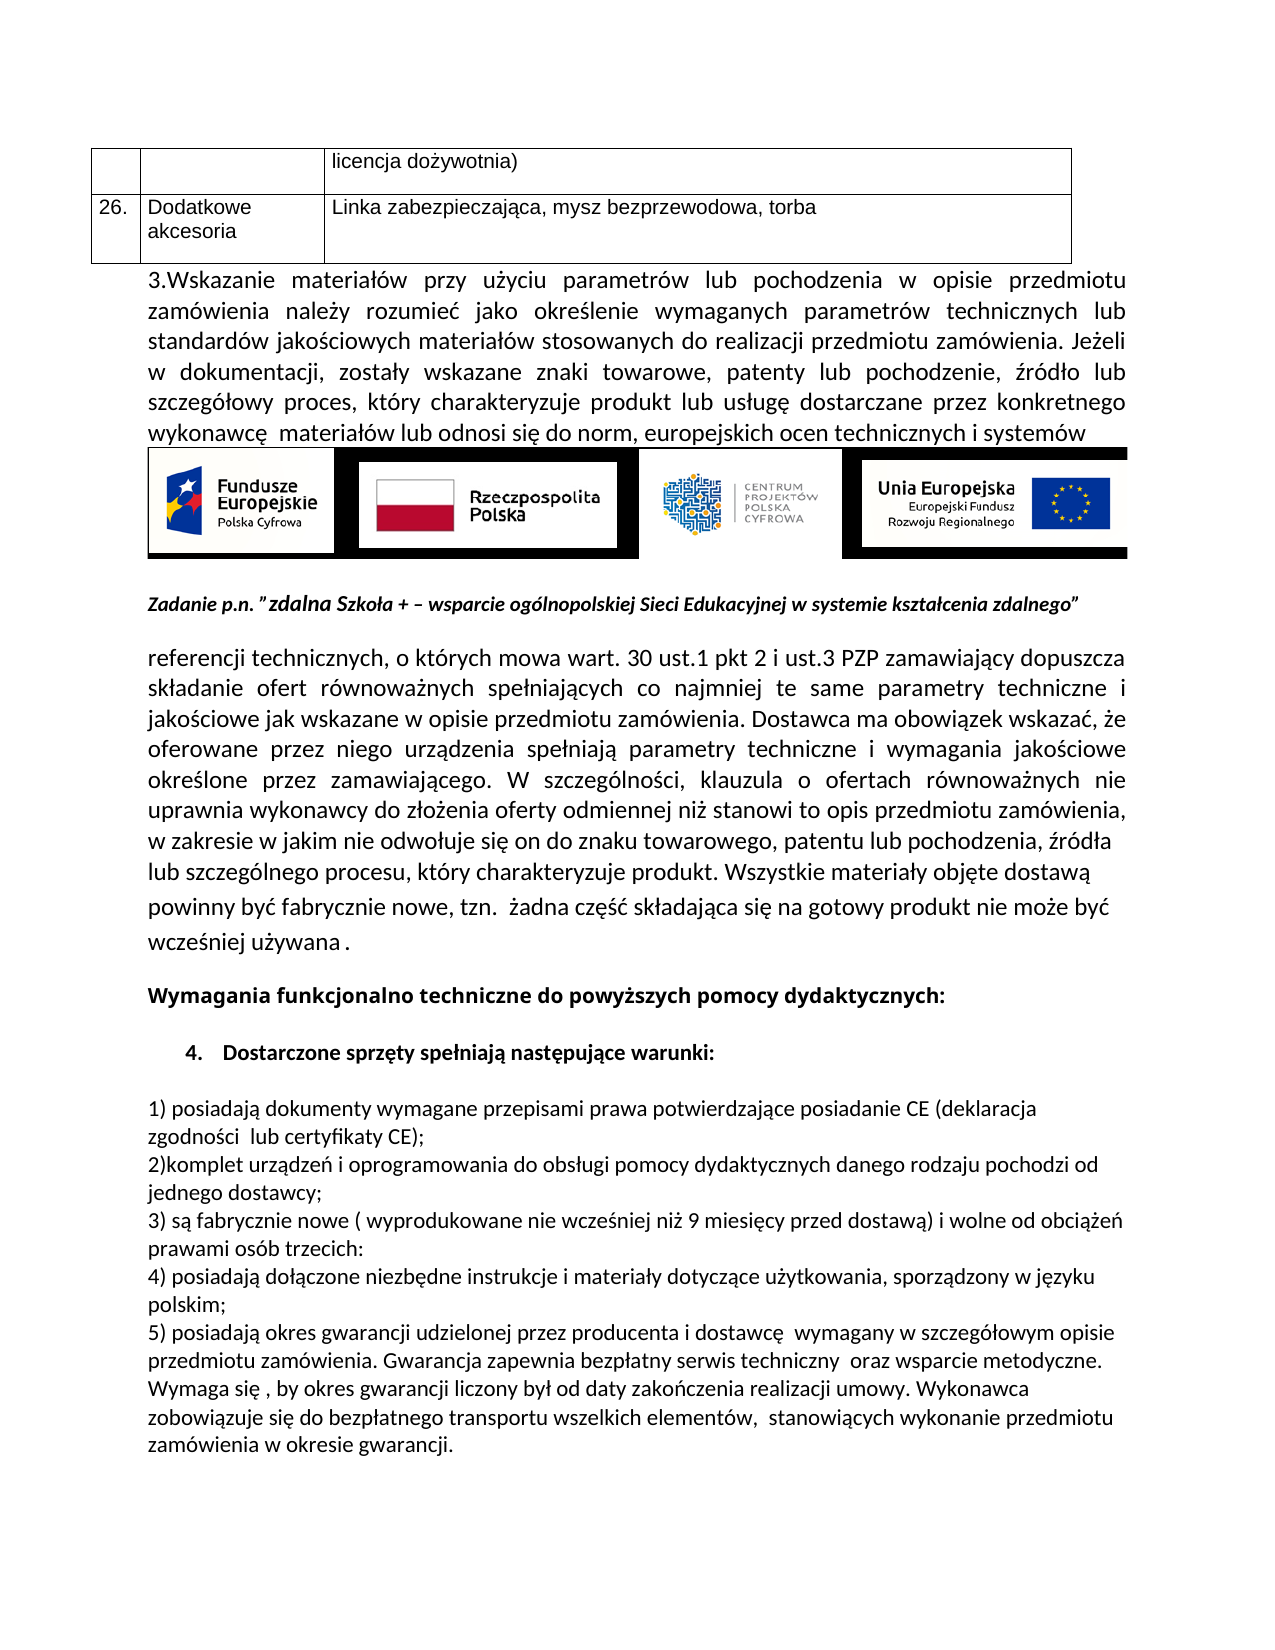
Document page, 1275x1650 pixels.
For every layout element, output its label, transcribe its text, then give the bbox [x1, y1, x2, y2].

text lub szczególnego procesu, który charakteryzuje produkt. Wszystkie materiały objęte dostawą powinny być fabrycznie nowe, tzn. żadna część składająca się na gotowy produkt nie może być wcześniej używana . [148, 856, 1127, 956]
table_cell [325, 149, 1071, 193]
text 5) posiadają okres gwarancji udzielonej przez producenta i dostawcę wymagany w szczegółowym opisie przedmiotu zamówienia. Gwarancja zapewnia bezpłatny serwis techniczny oraz wsparcie metodyczne. Wymaga się , by okres gwarancji liczony był od daty zakończenia realizacji umowy. Wykonawca zobowiązuje się do bezpłatnego transportu wszelkich elementów, stanowiących wykonanie przedmiotu zamówienia w okresie gwarancji. [148, 1318, 1127, 1459]
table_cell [141, 149, 324, 193]
text referencji technicznych, o których mowa wart. 30 ust.1 pkt 2 i ust.3 PZP zamawiający dopuszcza składanie ofert równoważnych spełniających co najmniej te same parametry techniczne i jakościowe jak wskazane w opisie przedmiotu zamówienia. Dostawca ma obowiązek wskazać, że oferowane przez niego urządzenia spełniają parametry techniczne i wymagania jakościowe określone przez zamawiającego. W szczególności, klauzula o ofertach równoważnych nie uprawnia wykonawcy do złożenia oferty odmiennej niż stanowi to opis przedmiotu zamówienia, w zakresie w jakim nie odwołuje się on do znaku towarowego, patentu lub pochodzenia, źródła [148, 642, 1127, 856]
text 4) posiadają dołączone niezbędne instrukcje i materiały dotyczące użytkowania, sporządzony w języku polskim; [148, 1262, 1127, 1318]
text Wymagania funkcjonalno techniczne do powyższych pomocy dydaktycznych: [148, 981, 1127, 1010]
table_cell [92, 195, 140, 263]
table_cell Linka zabezpieczająca, mysz bezprzewodowa, torba [325, 195, 1071, 263]
table_cell [92, 149, 140, 193]
text 2)komplet urządzeń i oprogramowania do obsługi pomocy dydaktycznych danego rodzaju pochodzi od jednego dostawcy; [148, 1150, 1127, 1206]
text 3.Wskazanie materiałów przy użyciu parametrów lub pochodzenia w opisie przedmiotu zamówienia należy rozumieć jako określenie wymaganych parametrów technicznych lub standardów jakościowych materiałów stosowanych do realizacji przedmiotu zamówienia. Jeżeli w dokumentacji, zostały wskazane znaki towarowe, patenty lub pochodzenie, źródło lub szczegółowy proces, który charakteryzuje produkt lub usługę dostarczane przez konkretnego wykonawcę materiałów lub odnosi się do norm, europejskich ocen technicznych i systemów [148, 264, 1127, 447]
text Zadanie p.n. ”zdalna Szkoła + – wsparcie ogólnopolskiej Sieci Edukacyjnej w systemie kształcenia zdalnego” [148, 589, 1127, 617]
table_cell Dodatkowe akcesoria [141, 195, 324, 263]
text 1) posiadają dokumenty wymagane przepisami prawa potwierdzające posiadanie CE (deklaracja zgodności lub certyfikaty CE); [148, 1094, 1127, 1150]
list Dostarczone sprzęty spełniają następujące warunki: [185, 1038, 1127, 1066]
text 3) są fabrycznie nowe ( wyprodukowane nie wcześniej niż 9 miesięcy przed dostawą) i wolne od obciążeń prawami osób trzecich: [148, 1206, 1127, 1262]
